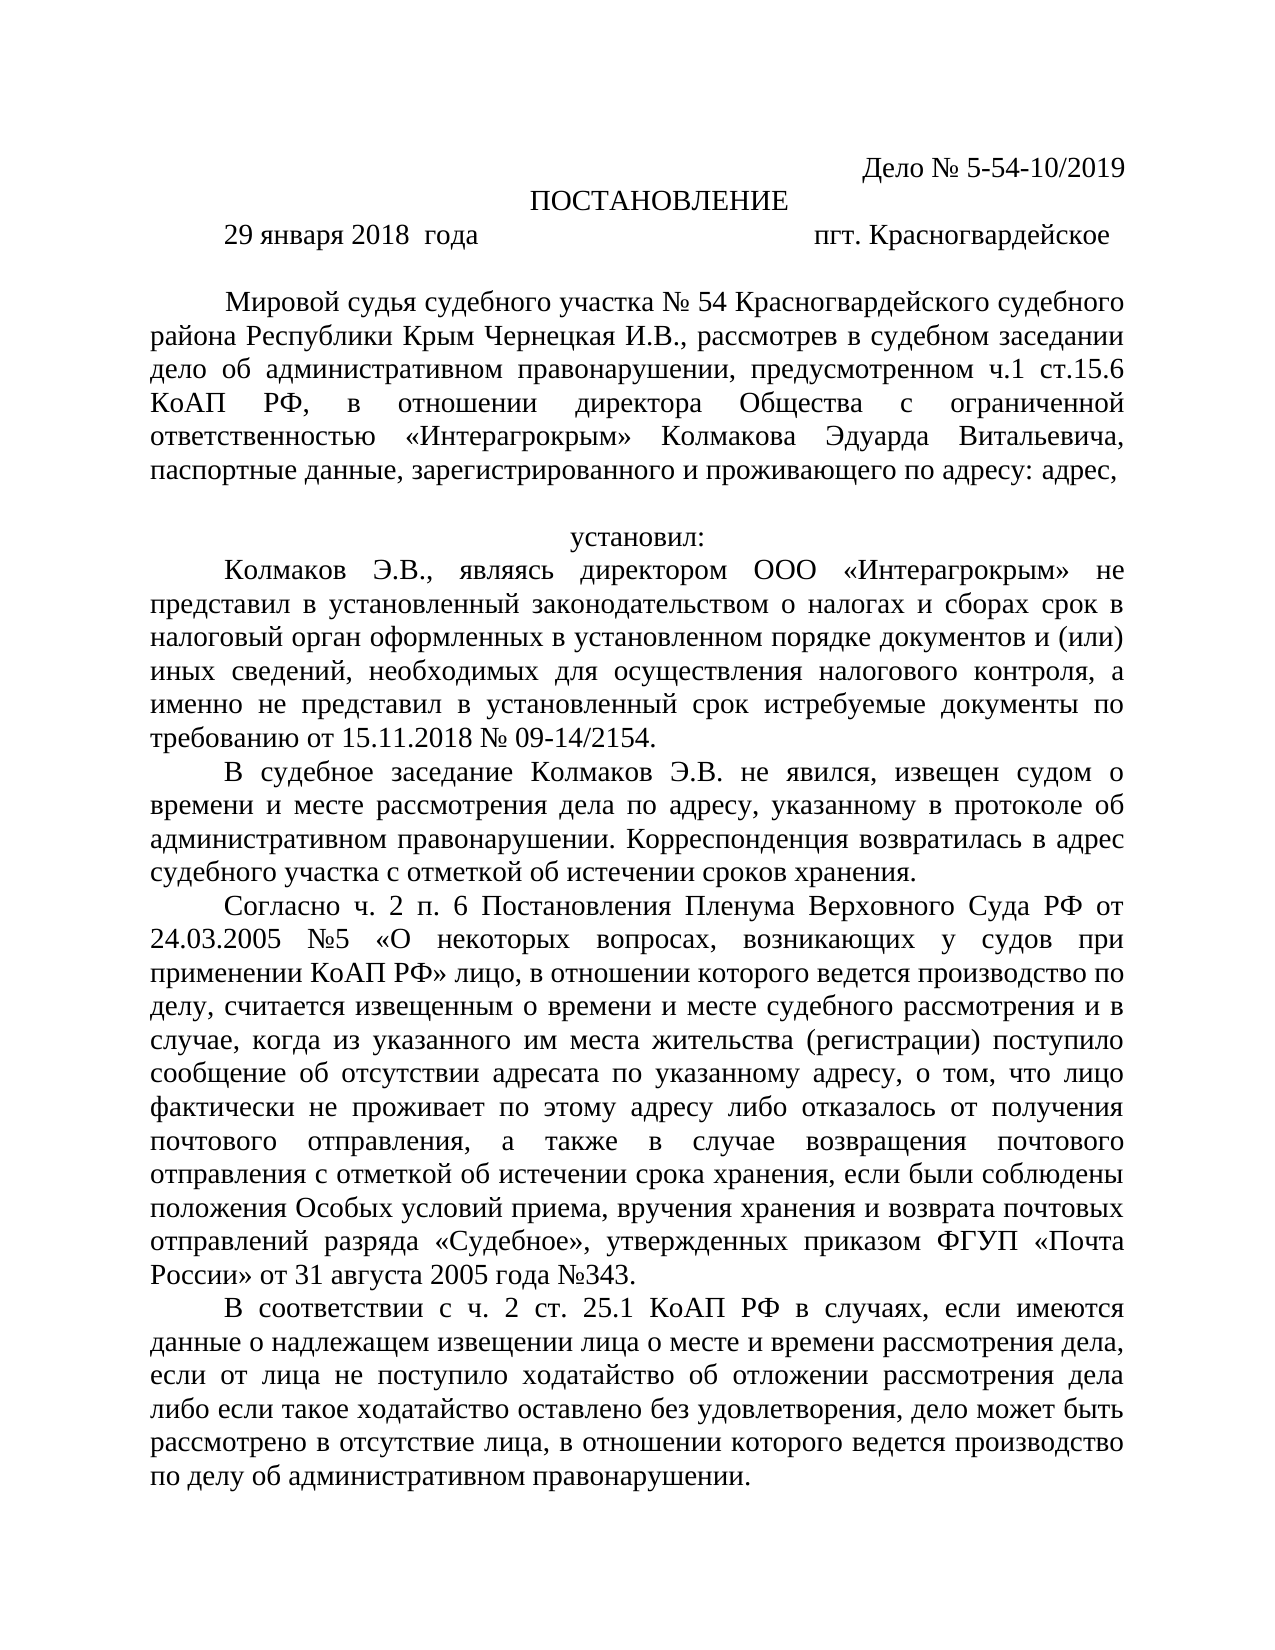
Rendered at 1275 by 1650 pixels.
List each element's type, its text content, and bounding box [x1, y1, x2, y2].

text Мировой судья судебного участка № 54 Красногвардейского судебного района Республики Крым Чернецкая И.В., рассмотрев в судебном заседании дело об административном правонарушении, предусмотренном ч.1 ст.15.6 КоАП РФ, в отношении директора Общества с ограниченной ответственностью «Интерагрокрым» Колмакова Эдуарда Витальевича, паспортные данные, зарегистрированного и проживающего по адресу: адрес, [150, 284, 1125, 519]
text В соответствии с ч. 2 ст. 25.1 КоАП РФ в случаях, если имеются данные о надлежащем извещении лица о месте и времени рассмотрения дела, если от лица не поступило ходатайство об отложении рассмотрения дела либо если такое ходатайство оставлено без удовлетворения, дело может быть рассмотрено в отсутствие лица, в отношении которого ведется производство по делу об административном правонарушении. [150, 1290, 1125, 1492]
text В судебное заседание Колмаков Э.В. не явился, извещен судом о времени и месте рассмотрения дела по адресу, указанному в протоколе об административном правонарушении. Корреспонденция возвратилась в адрес судебного участка с отметкой об истечении сроков хранения. [150, 754, 1125, 888]
text 29 января 2018 года пгт. Красногвардейское [150, 217, 1125, 251]
text Дело № 5-54-10/2019 [150, 150, 1125, 183]
text установил: [150, 519, 1125, 552]
text Колмаков Э.В., являясь директором ООО «Интерагрокрым» не представил в установленный законодательством о налогах и сборах срок в налоговый орган оформленных в установленном порядке документов и (или) иных сведений, необходимых для осуществления налогового контроля, а именно не представил в установленный срок истребуемые документы по требованию от 15.11.2018 № 09-14/2154. [150, 552, 1125, 754]
text Согласно ч. 2 п. 6 Постановления Пленума Верховного Суда РФ от 24.03.2005 №5 «О некоторых вопросах, возникающих у судов при применении КоАП РФ» лицо, в отношении которого ведется производство по делу, считается извещенным о времени и месте судебного рассмотрения и в случае, когда из указанного им места жительства (регистрации) поступило сообщение об отсутствии адресата по указанному адресу, о том, что лицо фактически не проживает по этому адресу либо отказалось от получения почтового отправления, а также в случае возвращения почтового отправления с отметкой об истечении срока хранения, если были соблюдены положения Особых условий приема, вручения хранения и возврата почтовых отправлений разряда «Судебное», утвержденных приказом ФГУП «Почта России» от 31 августа 2005 года №343. [150, 888, 1125, 1290]
text ПОСТАНОВЛЕНИЕ [150, 183, 1125, 217]
